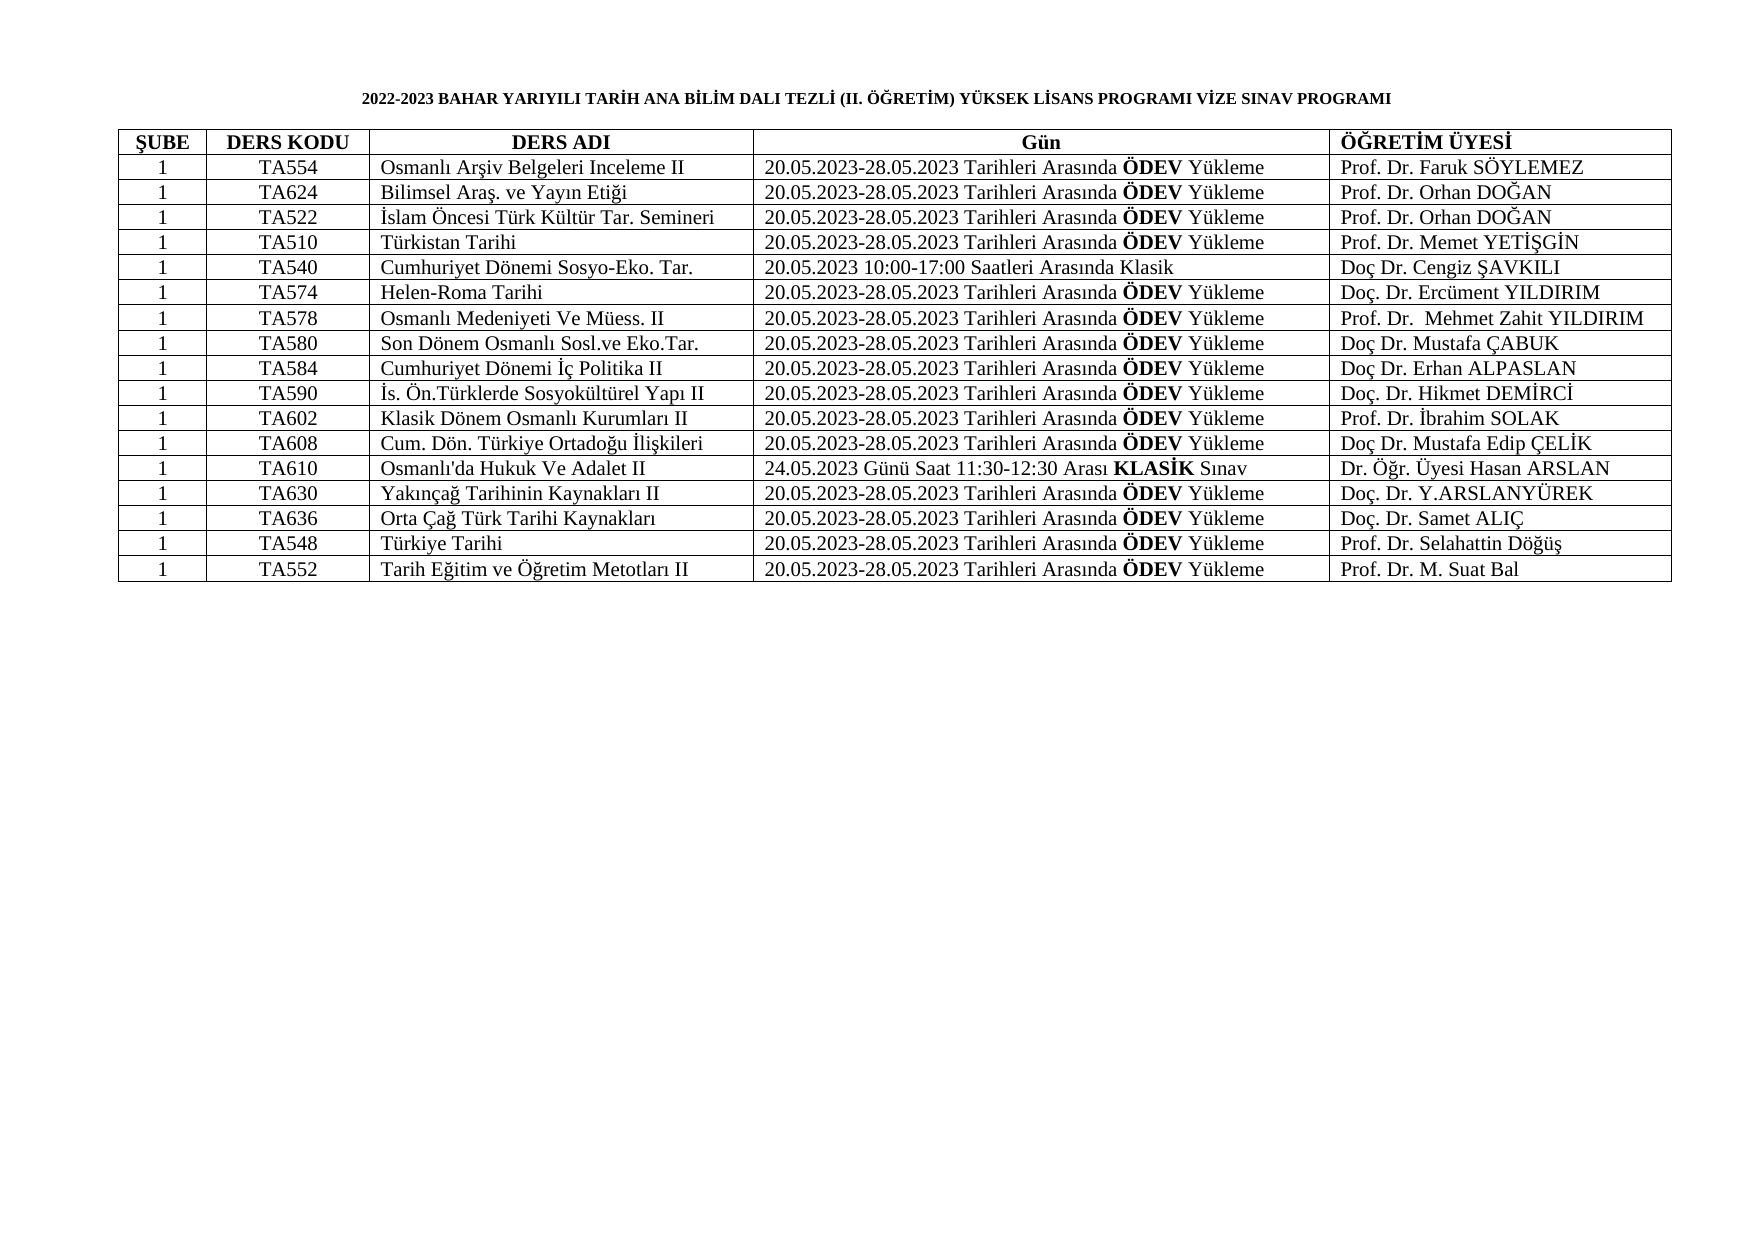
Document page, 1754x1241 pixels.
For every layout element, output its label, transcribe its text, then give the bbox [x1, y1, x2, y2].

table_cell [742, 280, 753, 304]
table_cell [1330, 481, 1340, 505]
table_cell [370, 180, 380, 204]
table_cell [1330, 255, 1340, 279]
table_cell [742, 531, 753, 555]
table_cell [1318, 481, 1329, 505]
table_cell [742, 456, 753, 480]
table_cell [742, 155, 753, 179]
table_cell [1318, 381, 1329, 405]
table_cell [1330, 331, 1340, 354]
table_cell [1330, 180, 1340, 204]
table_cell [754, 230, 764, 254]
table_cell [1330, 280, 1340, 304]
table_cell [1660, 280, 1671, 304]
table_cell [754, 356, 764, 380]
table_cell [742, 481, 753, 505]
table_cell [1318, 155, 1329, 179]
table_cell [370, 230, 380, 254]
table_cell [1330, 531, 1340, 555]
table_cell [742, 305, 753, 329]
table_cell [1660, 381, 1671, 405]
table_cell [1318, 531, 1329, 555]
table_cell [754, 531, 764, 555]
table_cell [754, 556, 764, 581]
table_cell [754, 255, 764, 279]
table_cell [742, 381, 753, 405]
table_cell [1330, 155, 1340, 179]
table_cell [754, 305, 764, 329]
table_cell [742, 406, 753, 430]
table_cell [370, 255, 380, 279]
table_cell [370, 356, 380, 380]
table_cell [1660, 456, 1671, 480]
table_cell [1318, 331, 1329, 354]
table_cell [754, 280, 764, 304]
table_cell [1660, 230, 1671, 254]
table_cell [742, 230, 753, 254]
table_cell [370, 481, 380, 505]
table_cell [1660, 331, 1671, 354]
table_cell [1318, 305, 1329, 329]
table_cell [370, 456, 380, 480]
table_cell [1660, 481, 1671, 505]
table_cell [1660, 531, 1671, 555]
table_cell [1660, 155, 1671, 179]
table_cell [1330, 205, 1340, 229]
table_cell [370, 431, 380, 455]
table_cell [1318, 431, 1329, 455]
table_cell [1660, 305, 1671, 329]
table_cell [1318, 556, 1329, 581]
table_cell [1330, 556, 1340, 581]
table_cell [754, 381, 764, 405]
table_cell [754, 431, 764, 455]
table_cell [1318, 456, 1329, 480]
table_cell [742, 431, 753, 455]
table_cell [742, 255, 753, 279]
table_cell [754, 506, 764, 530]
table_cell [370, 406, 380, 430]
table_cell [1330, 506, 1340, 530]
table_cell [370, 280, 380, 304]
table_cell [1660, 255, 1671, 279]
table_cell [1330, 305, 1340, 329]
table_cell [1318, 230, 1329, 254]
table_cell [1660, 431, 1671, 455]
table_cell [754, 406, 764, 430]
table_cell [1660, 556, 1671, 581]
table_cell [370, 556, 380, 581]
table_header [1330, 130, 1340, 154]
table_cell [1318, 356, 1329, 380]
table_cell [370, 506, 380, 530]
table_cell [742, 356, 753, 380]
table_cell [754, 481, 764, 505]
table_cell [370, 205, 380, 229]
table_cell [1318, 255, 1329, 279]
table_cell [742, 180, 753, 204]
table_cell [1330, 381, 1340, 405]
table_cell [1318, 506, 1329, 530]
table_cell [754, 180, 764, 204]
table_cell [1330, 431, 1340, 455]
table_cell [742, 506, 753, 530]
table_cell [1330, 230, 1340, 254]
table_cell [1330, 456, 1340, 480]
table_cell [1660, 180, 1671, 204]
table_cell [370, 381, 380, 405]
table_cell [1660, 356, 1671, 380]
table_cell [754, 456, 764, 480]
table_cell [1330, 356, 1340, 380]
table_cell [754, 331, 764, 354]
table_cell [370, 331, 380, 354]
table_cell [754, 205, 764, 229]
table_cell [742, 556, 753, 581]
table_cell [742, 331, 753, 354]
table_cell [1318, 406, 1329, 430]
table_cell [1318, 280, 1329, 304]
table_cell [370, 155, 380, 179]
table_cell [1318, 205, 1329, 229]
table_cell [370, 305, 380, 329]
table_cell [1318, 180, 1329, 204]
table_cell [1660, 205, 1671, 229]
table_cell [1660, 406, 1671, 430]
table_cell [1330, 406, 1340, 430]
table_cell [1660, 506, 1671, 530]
text 2022-2023 BAHAR YARIYILI TARİH ANA BİLİM DALI TEZLİ (II. ÖĞRETİM) YÜKSEK LİSANS PROGRAMI VİZE SINAV PROGRAMI [44, 89, 1709, 108]
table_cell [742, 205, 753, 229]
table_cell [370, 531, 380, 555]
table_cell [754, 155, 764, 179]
